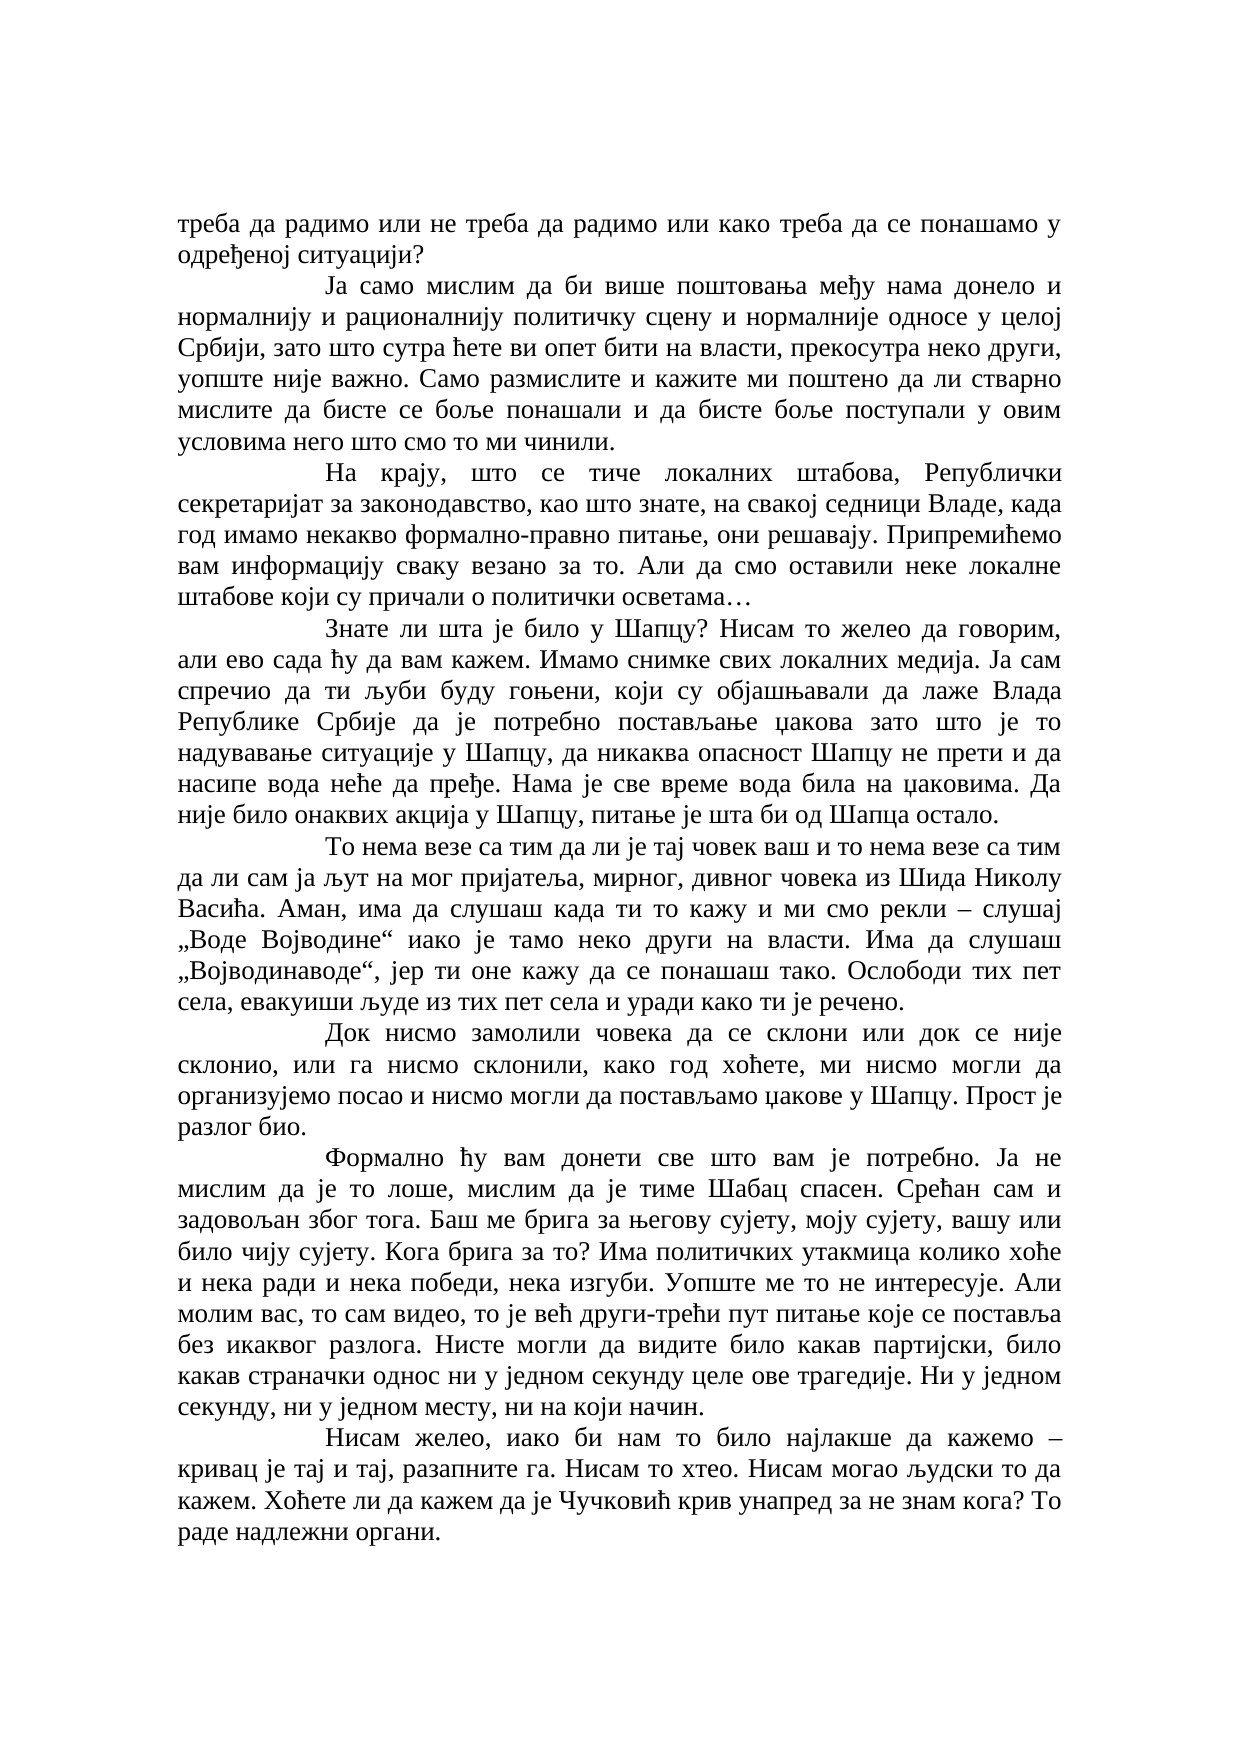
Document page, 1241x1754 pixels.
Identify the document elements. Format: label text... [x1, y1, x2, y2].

text Нисам желео, иако би нам то било најлакше да кажемо – кривац је тај и тај, разапните га. Нисам то хтео. Нисам могао људски то да кажем. Хоћете ли да кажем да је Чучковић крив унапред за не знам кога? То раде надлежни органи. [177, 1421, 1063, 1546]
text Знате ли шта је било у Шапцу? Нисам то желео да говорим, али ево сада ћу да вам кажем. Имамо снимке свих локалних медија. Ја сам спречио да ти љуби буду гоњени, који су објашњавали да лаже Влада Републике Србије да је потребно постављање џакова зато што је то надувавање ситуације у Шапцу, да никаква опасност Шапцу не прети и да насипе вода неће да пређе. Нама је све време вода била на џаковима. Да није било онаквих акција у Шапцу, питање је шта би од Шапца остало. [177, 612, 1063, 830]
text Ја само мислим да би више поштовања међу нама донело и нормалнију и рационалнију политичку сцену и нормалније односе у целој Србији, зато што сутра ћете ви опет бити на власти, прекосутра неко други, уопште није важно. Само размислите и кажите ми поштено да ли стварно мислите да бисте се боље понашали и да бисте боље поступали у овим условима него што смо то ми чинили. [177, 269, 1063, 456]
text На крају, што се тиче локалних штабова, Републички секретаријат за законодавство, као што знате, на свакој седници Владе, када год имамо некакво формално-правно питање, они решавају. Припремићемо вам информацију сваку везано за то. Али да смо оставили неке локалне штабове који су причали о политички осветама… [177, 456, 1063, 612]
text Формално ћу вам донети све што вам је потребно. Ја не мислим да је то лоше, мислим да је тиме Шабац спасен. Срећан сам и задовољан због тога. Баш ме брига за његову сујету, моју сујету, вашу или било чију сујету. Кога брига за то? Има политичких утакмица колико хоће и нека ради и нека победи, нека изгуби. Уопште ме то не интересује. Али молим вас, то сам видео, то је већ други-трећи пут питање које се поставља без икаквог разлога. Нисте могли да видите било какав партијски, било какав страначки однос ни у једном секунду целе ове трагедије. Ни у једном секунду, ни у једном месту, ни на који начин. [177, 1141, 1063, 1421]
text То нема везе са тим да ли је тај човек ваш и то нема везе са тим да ли сам ја љут на мог пријатеља, мирног, дивног човека из Шида Николу Васића. Аман, има да слушаш када ти то кажу и ми смо рекли – слушај „Воде Војводине“ иако је тамо неко други на власти. Има да слушаш „Војводинаводе“, јер ти оне кажу да се понашаш тако. Ослободи тих пет села, евакуиши људе из тих пет села и уради како ти је речено. [177, 830, 1063, 1017]
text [177, 207, 1063, 269]
text Док нисмо замолили човека да се склони или док се није склонио, или га нисмо склонили, како год хоћете, ми нисмо могли да организујемо посао и нисмо могли да постављамо џакове у Шапцу. Прост је разлог био. [177, 1017, 1063, 1141]
